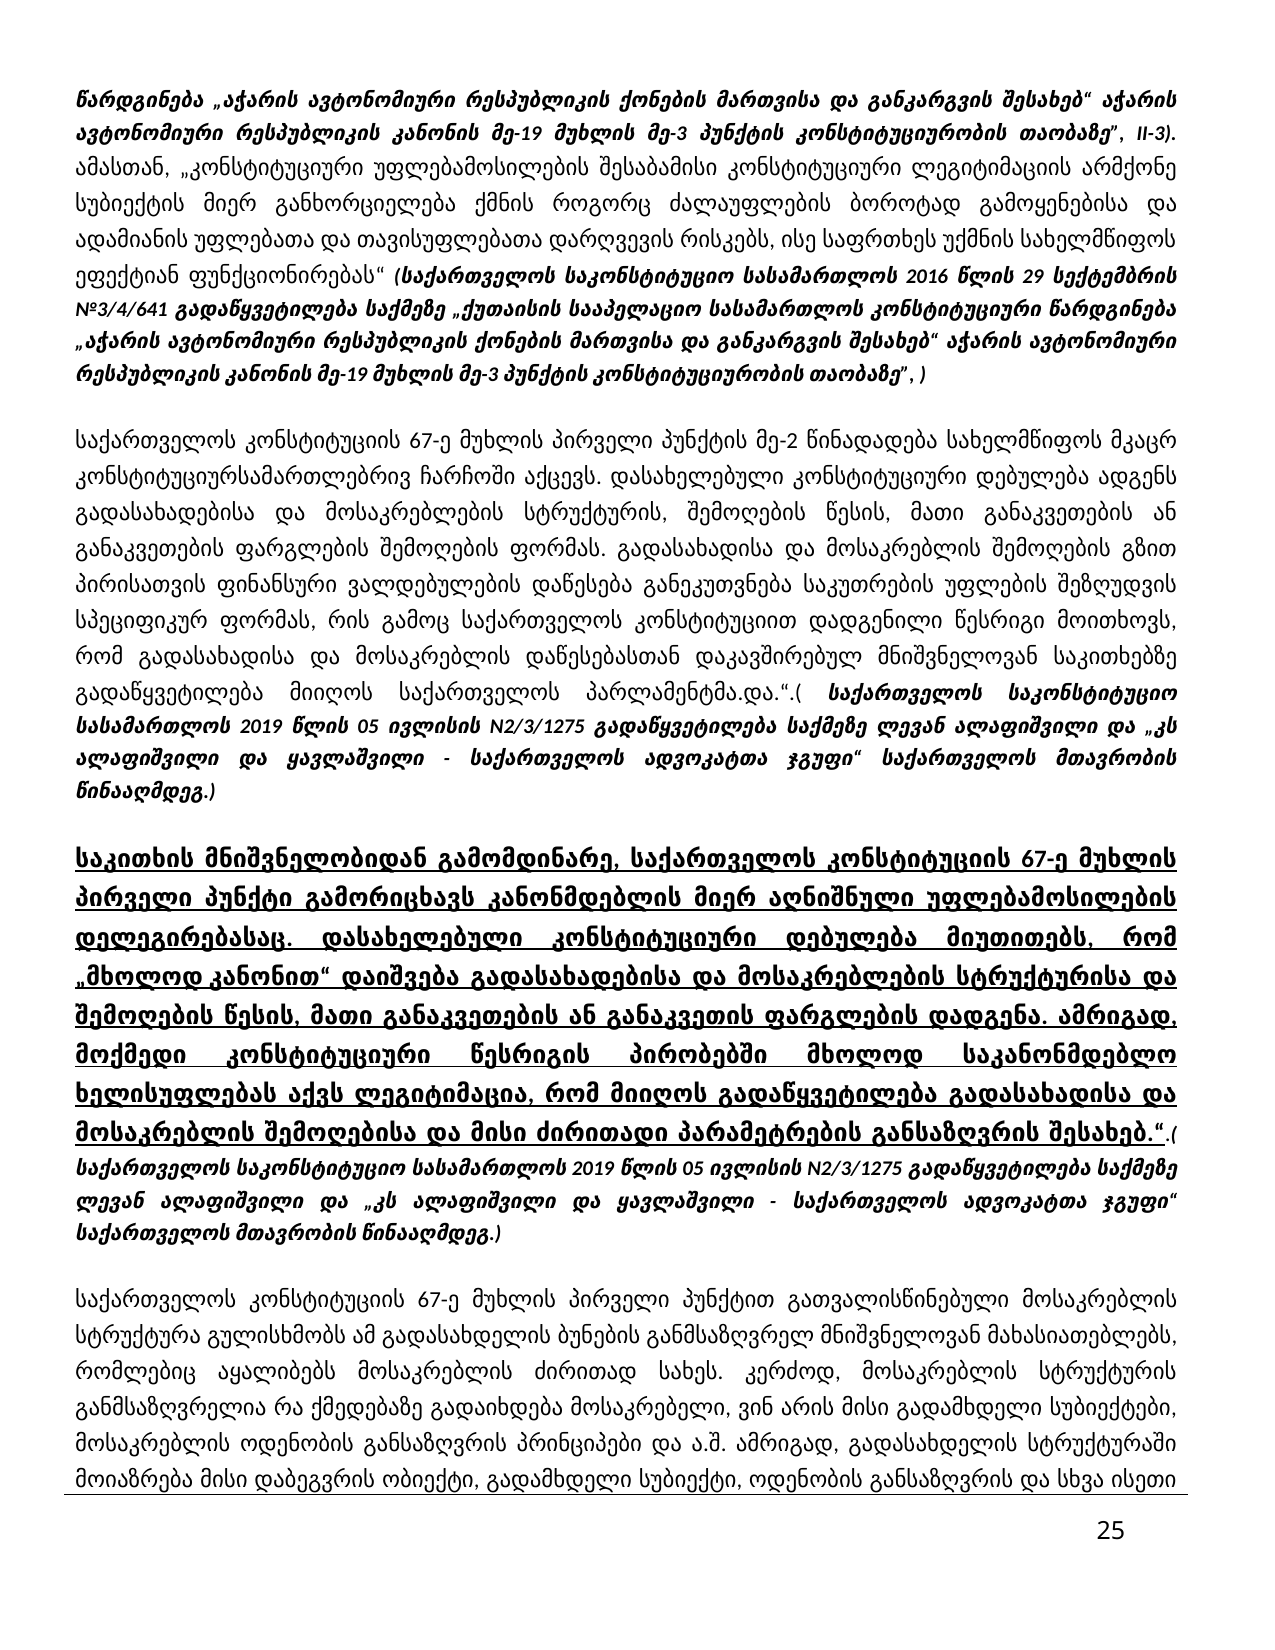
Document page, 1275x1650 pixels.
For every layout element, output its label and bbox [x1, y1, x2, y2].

table_header [64, 85, 1188, 1494]
